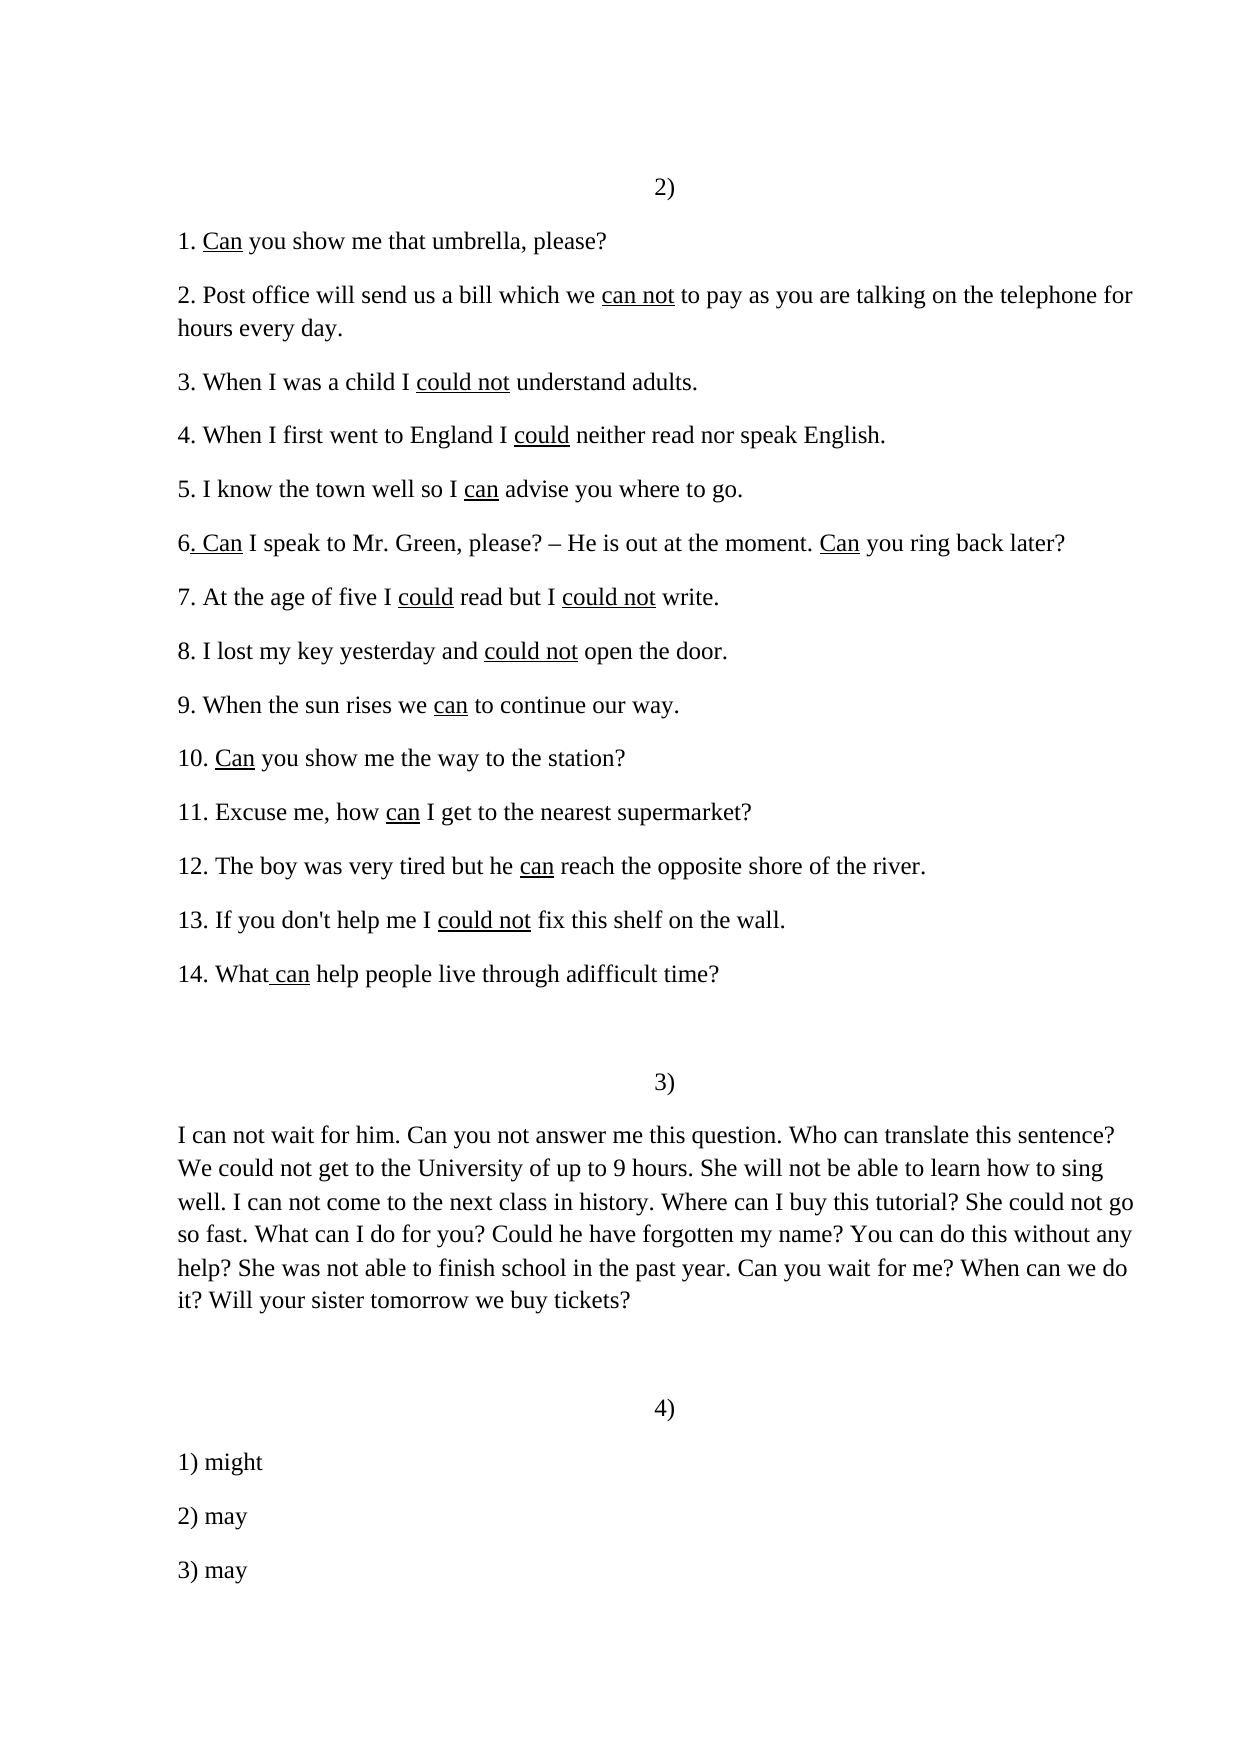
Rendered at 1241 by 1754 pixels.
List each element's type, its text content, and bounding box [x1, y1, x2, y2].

text 3) may [177, 1555, 1152, 1584]
text 3) [177, 1067, 1152, 1095]
text 14. What can help people live through adifficult time? [177, 959, 1152, 988]
text 11. Excuse me, how can I get to the nearest supermarket? [177, 797, 1152, 826]
text 2. Post office will send us a bill which we can not to pay as you are talking on the telephone for hours every day. [177, 280, 1152, 341]
text 2) [177, 172, 1152, 201]
text 4) [177, 1393, 1152, 1422]
text 6. Can I speak to Mr. Green, please? – He is out at the moment. Can you ring back later? [177, 528, 1152, 557]
text 13. If you don't help me I could not fix this shelf on the wall. [177, 905, 1152, 934]
text 1) might [177, 1447, 1152, 1476]
text 3. When I was a child I could not understand adults. [177, 367, 1152, 395]
text 9. When the sun rises we can to continue our way. [177, 690, 1152, 718]
text 2) may [177, 1501, 1152, 1530]
text 4. When I first went to England I could neither read nor speak English. [177, 420, 1152, 449]
text 1. Can you show me that umbrella, please? [177, 226, 1152, 254]
text 8. I lost my key yesterday and could not open the door. [177, 636, 1152, 664]
text 12. The boy was very tired but he can reach the opposite shore of the river. [177, 851, 1152, 880]
text I can not wait for him. Can you not answer me this question. Who can translate this sentence? We could not get to the University of up to 9 hours. She will not be able to learn how to sing well. I can not come to the next class in history. Where can I buy this tutorial? She could not go so fast. What can I do for you? Could he have forgotten my name? You can do this without any help? She was not able to finish school in the past year. Can you wait for me? When can we do it? Will your sister tomorrow we buy tickets? [177, 1121, 1152, 1314]
text 7. At the age of five I could read but I could not write. [177, 582, 1152, 611]
text 5. I know the town well so I can advise you where to go. [177, 474, 1152, 503]
text 10. Can you show me the way to the station? [177, 743, 1152, 772]
